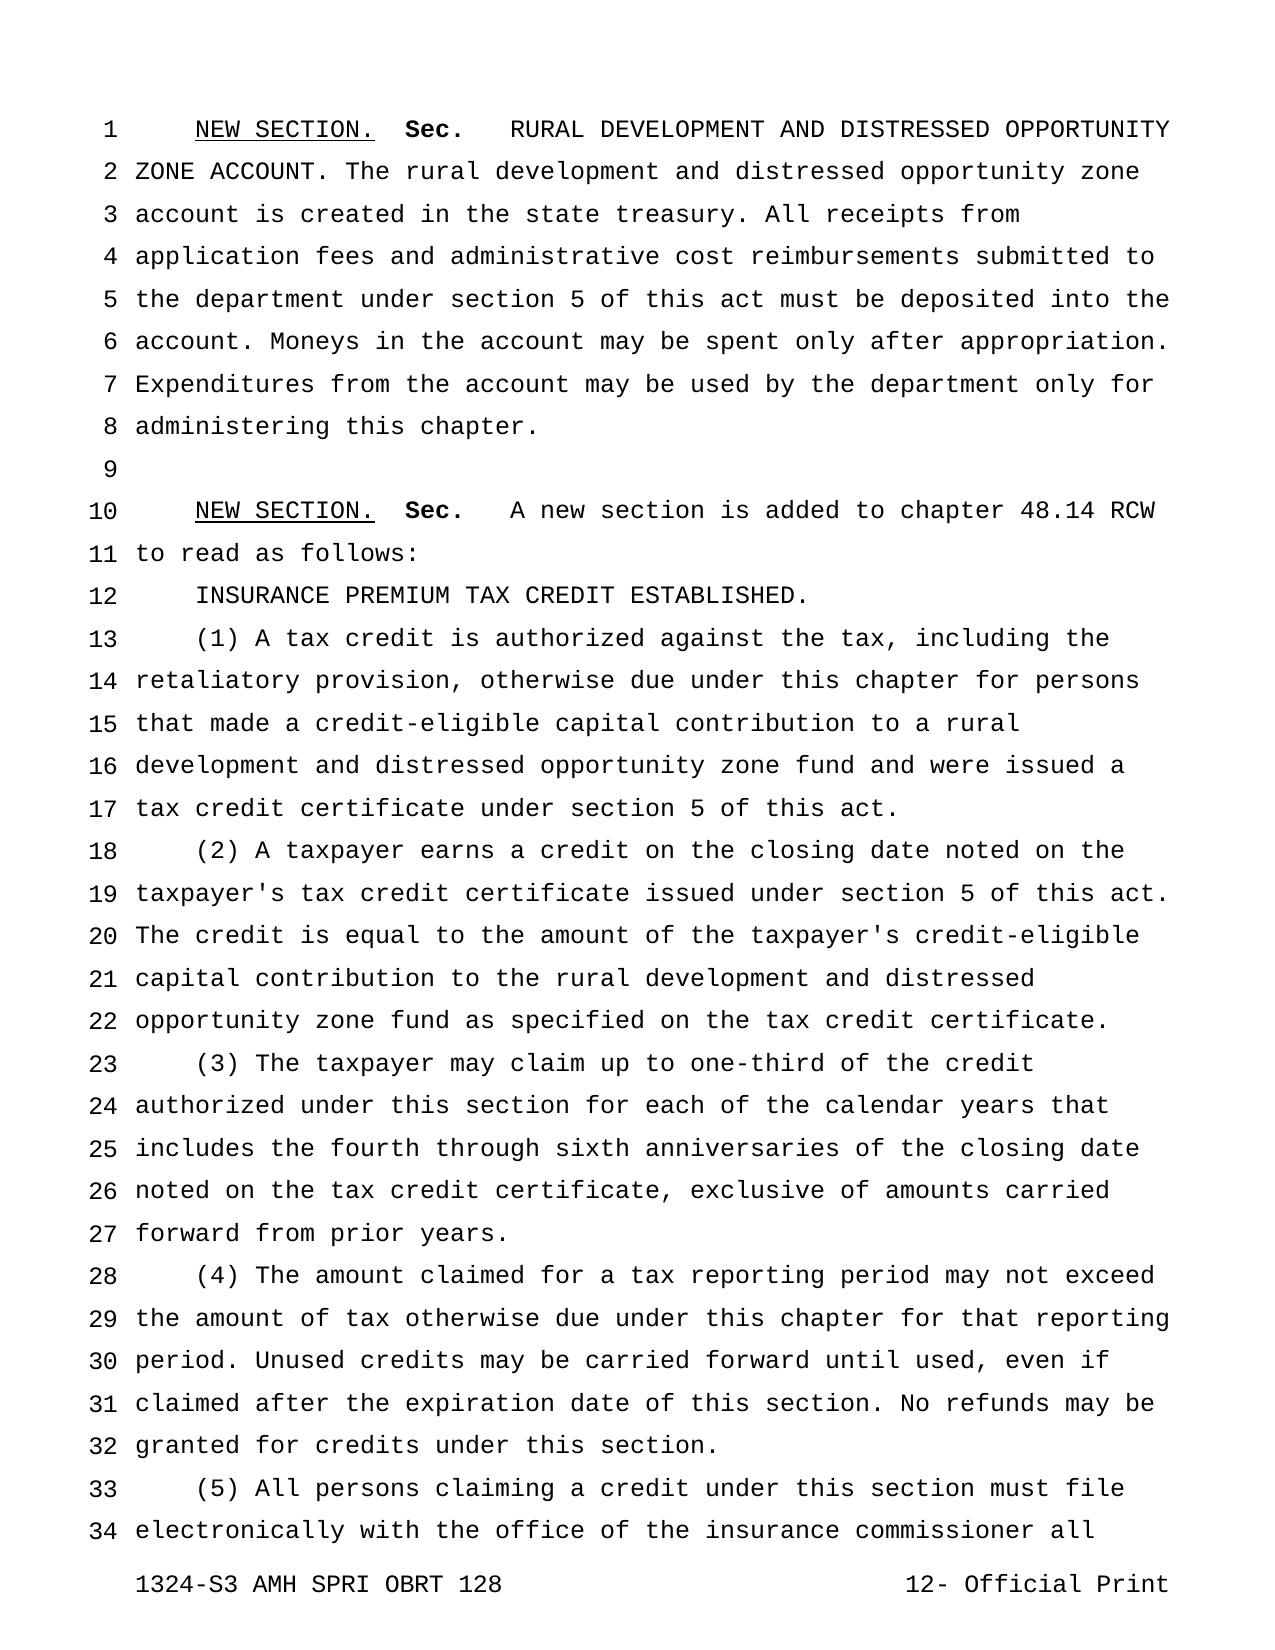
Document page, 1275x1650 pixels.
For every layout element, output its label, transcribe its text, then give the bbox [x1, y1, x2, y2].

text (2) A taxpayer earns a credit on the closing date noted on the taxpayer's tax credit certificate issued under section 5 of this act. The credit is equal to the amount of the taxpayer's credit-eligible capital contribution to the rural development and distressed opportunity zone fund as specified on the tax credit certificate. [135, 825, 1170, 1037]
text (3) The taxpayer may claim up to one-third of the credit authorized under this section for each of the calendar years that includes the fourth through sixth anniversaries of the closing date noted on the tax credit certificate, exclusive of amounts carried forward from prior years. [135, 1037, 1170, 1250]
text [135, 1462, 1170, 1547]
text NEW SECTION. Sec. A new section is added to chapter 48.14 RCW to read as follows: [135, 485, 1170, 570]
text (1) A tax credit is authorized against the tax, including the retaliatory provision, otherwise due under this chapter for persons that made a credit-eligible capital contribution to a rural development and distressed opportunity zone fund and were issued a tax credit certificate under section 5 of this act. [135, 612, 1170, 825]
text NEW SECTION. Sec. RURAL DEVELOPMENT AND DISTRESSED OPPORTUNITY ZONE ACCOUNT. The rural development and distressed opportunity zone account is created in the state treasury. All receipts from application fees and administrative cost reimbursements submitted to the department under section 5 of this act must be deposited into the account. Moneys in the account may be spent only after appropriation. Expenditures from the account may be used by the department only for administering this chapter. [135, 103, 1170, 443]
text (4) The amount claimed for a tax reporting period may not exceed the amount of tax otherwise due under this chapter for that reporting period. Unused credits may be carried forward until used, even if claimed after the expiration date of this section. No refunds may be granted for credits under this section. [135, 1250, 1170, 1462]
text INSURANCE PREMIUM TAX CREDIT ESTABLISHED. [135, 570, 1170, 612]
